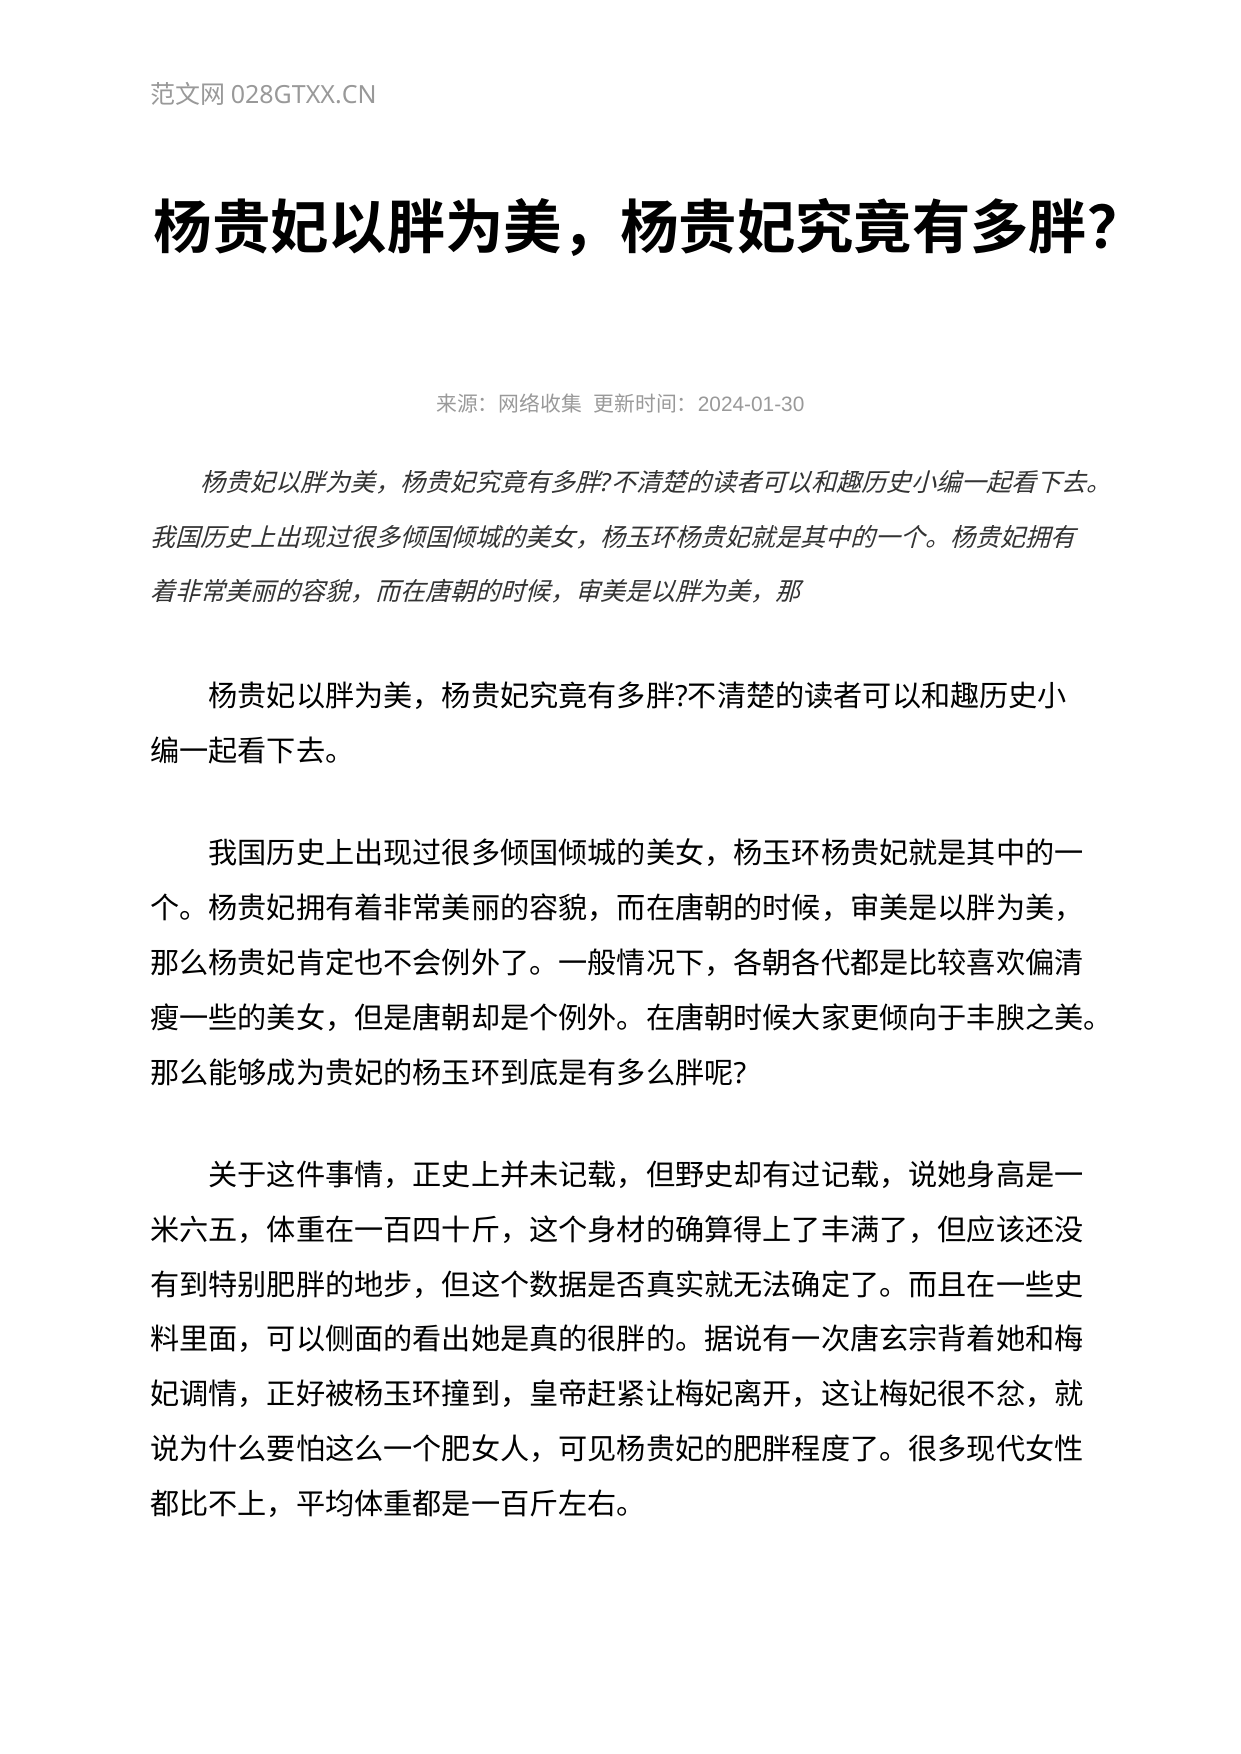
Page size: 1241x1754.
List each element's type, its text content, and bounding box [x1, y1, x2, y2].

text 杨贵妃以胖为美，杨贵妃究竟有多胖?不清楚的读者可以和趣历史小编一起看下去。 [150, 673, 1090, 770]
subtitle 杨贵妃以胖为美，杨贵妃究竟有多胖？ [150, 181, 1090, 345]
text 杨贵妃以胖为美，杨贵妃究竟有多胖?不清楚的读者可以和趣历史小编一起看下去。我国历史上出现过很多倾国倾城的美女，杨玉环杨贵妃就是其中的一个。杨贵妃拥有着非常美丽的容貌，而在唐朝的时候，审美是以胖为美，那 [150, 463, 1090, 608]
text 我国历史上出现过很多倾国倾城的美女，杨玉环杨贵妃就是其中的一个。杨贵妃拥有着非常美丽的容貌，而在唐朝的时候，审美是以胖为美，那么杨贵妃肯定也不会例外了。一般情况下，各朝各代都是比较喜欢偏清瘦一些的美女，但是唐朝却是个例外。在唐朝时候大家更倾向于丰腴之美。那么能够成为贵妃的杨玉环到底是有多么胖呢? [150, 830, 1090, 1092]
text 关于这件事情，正史上并未记载，但野史却有过记载，说她身高是一米六五，体重在一百四十斤，这个身材的确算得上了丰满了，但应该还没有到特别肥胖的地步，但这个数据是否真实就无法确定了。而且在一些史料里面，可以侧面的看出她是真的很胖的。据说有一次唐玄宗背着她和梅妃调情，正好被杨玉环撞到，皇帝赶紧让梅妃离开，这让梅妃很不忿，就说为什么要怕这么一个肥女人，可见杨贵妃的肥胖程度了。很多现代女性都比不上，平均体重都是一百斤左右。 [150, 1151, 1090, 1523]
text 来源：网络收集 更新时间：2024-01-30 [150, 392, 1090, 416]
